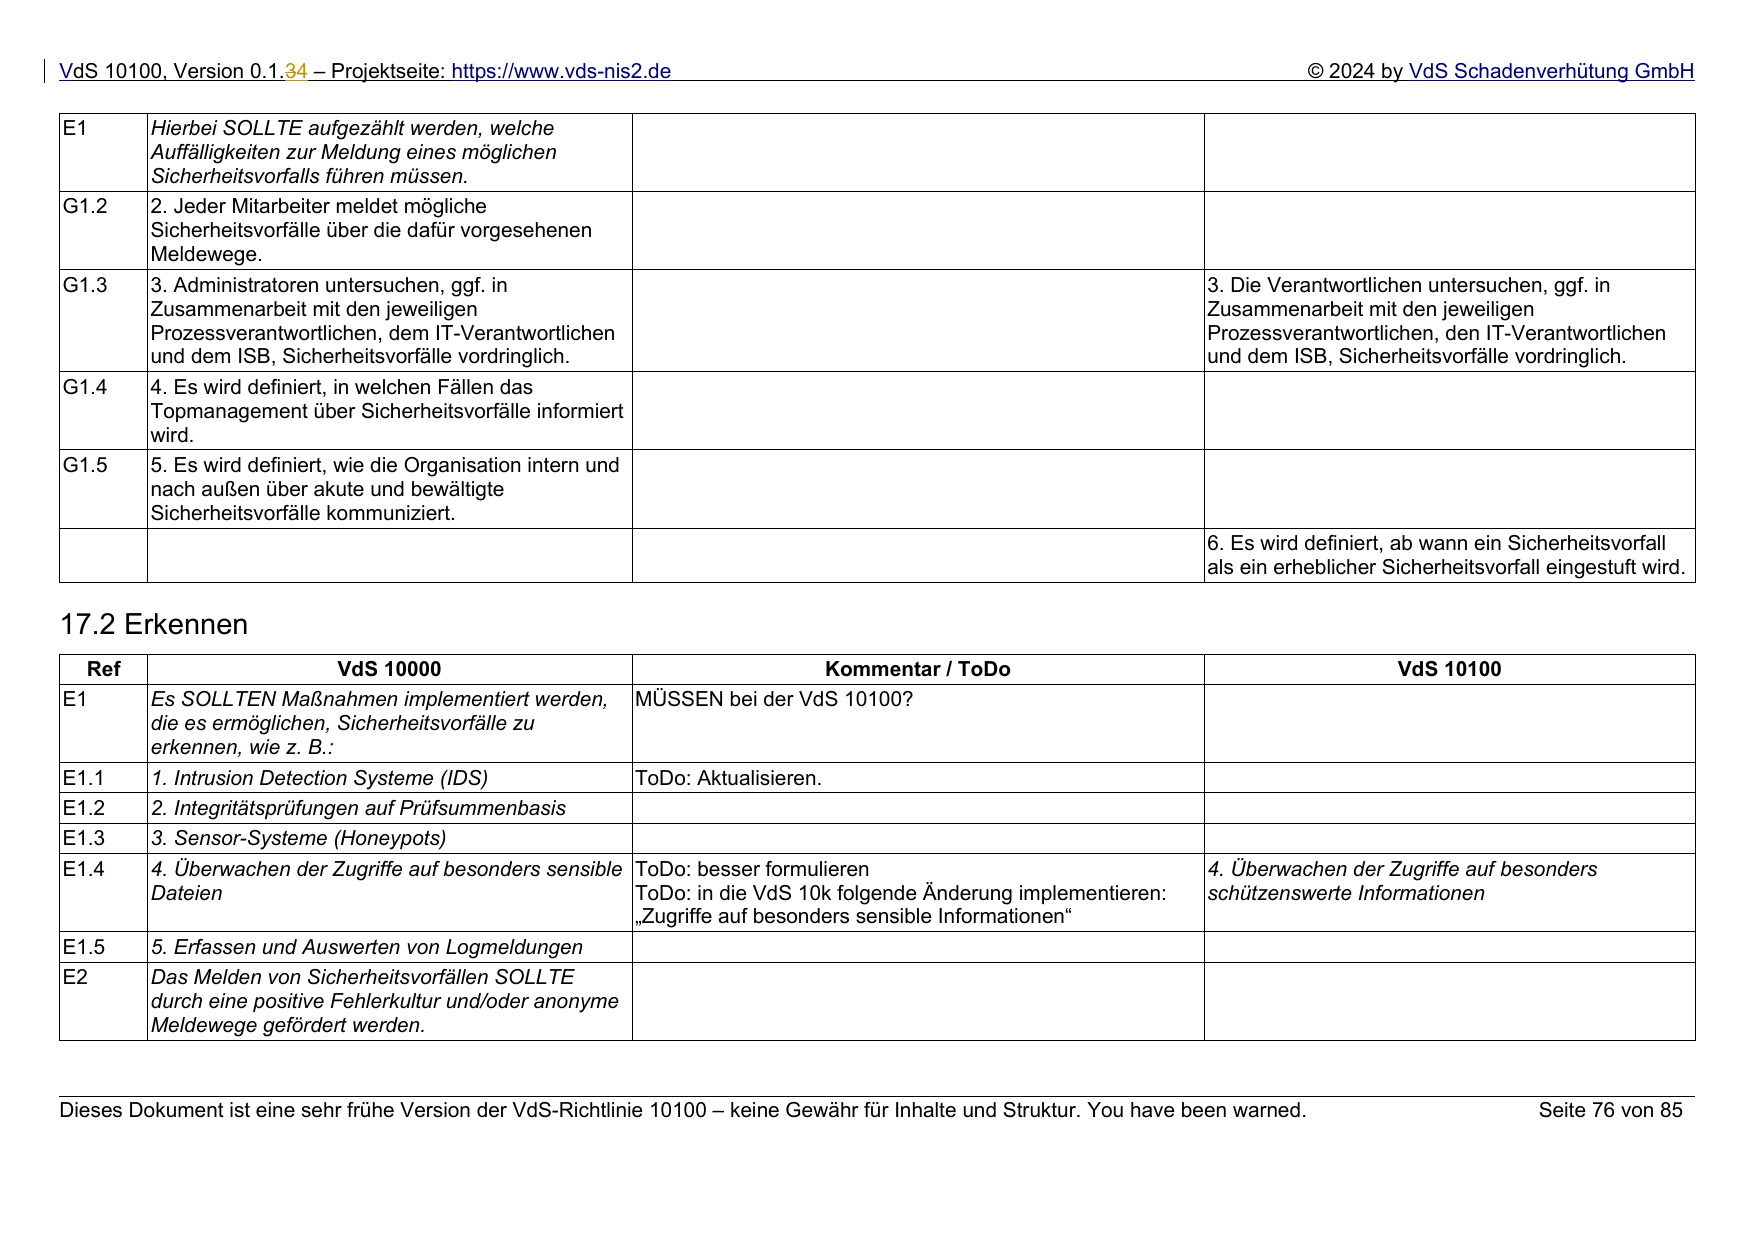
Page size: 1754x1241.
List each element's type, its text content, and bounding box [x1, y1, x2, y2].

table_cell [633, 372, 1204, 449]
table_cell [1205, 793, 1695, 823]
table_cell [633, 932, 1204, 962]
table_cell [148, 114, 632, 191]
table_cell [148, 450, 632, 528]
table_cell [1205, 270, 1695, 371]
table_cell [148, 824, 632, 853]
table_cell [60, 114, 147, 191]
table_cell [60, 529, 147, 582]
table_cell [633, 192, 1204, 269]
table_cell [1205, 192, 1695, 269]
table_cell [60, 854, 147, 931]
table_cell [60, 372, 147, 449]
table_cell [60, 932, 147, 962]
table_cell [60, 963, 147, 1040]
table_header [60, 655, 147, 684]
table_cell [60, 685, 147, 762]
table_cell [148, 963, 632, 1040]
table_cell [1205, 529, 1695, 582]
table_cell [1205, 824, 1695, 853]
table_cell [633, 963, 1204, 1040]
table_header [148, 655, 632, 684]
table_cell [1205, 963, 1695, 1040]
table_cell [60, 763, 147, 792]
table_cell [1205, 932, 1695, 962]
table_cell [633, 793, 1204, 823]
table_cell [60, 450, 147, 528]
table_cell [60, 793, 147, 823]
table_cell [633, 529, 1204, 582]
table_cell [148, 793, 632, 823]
subtitle 17.2 Erkennen [59, 607, 1695, 641]
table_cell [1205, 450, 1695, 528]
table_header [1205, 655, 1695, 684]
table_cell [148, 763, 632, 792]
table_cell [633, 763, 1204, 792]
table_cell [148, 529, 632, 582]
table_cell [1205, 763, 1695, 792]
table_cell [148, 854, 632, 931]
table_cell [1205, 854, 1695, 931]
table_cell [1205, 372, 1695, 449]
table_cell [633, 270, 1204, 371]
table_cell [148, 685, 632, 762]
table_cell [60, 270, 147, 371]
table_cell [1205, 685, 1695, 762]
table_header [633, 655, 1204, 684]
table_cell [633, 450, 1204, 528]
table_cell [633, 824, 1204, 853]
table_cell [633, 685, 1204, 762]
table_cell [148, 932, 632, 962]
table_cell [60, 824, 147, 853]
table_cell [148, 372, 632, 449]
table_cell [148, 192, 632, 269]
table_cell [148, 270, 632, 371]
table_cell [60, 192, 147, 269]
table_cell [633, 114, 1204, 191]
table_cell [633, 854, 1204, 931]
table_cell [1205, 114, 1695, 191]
